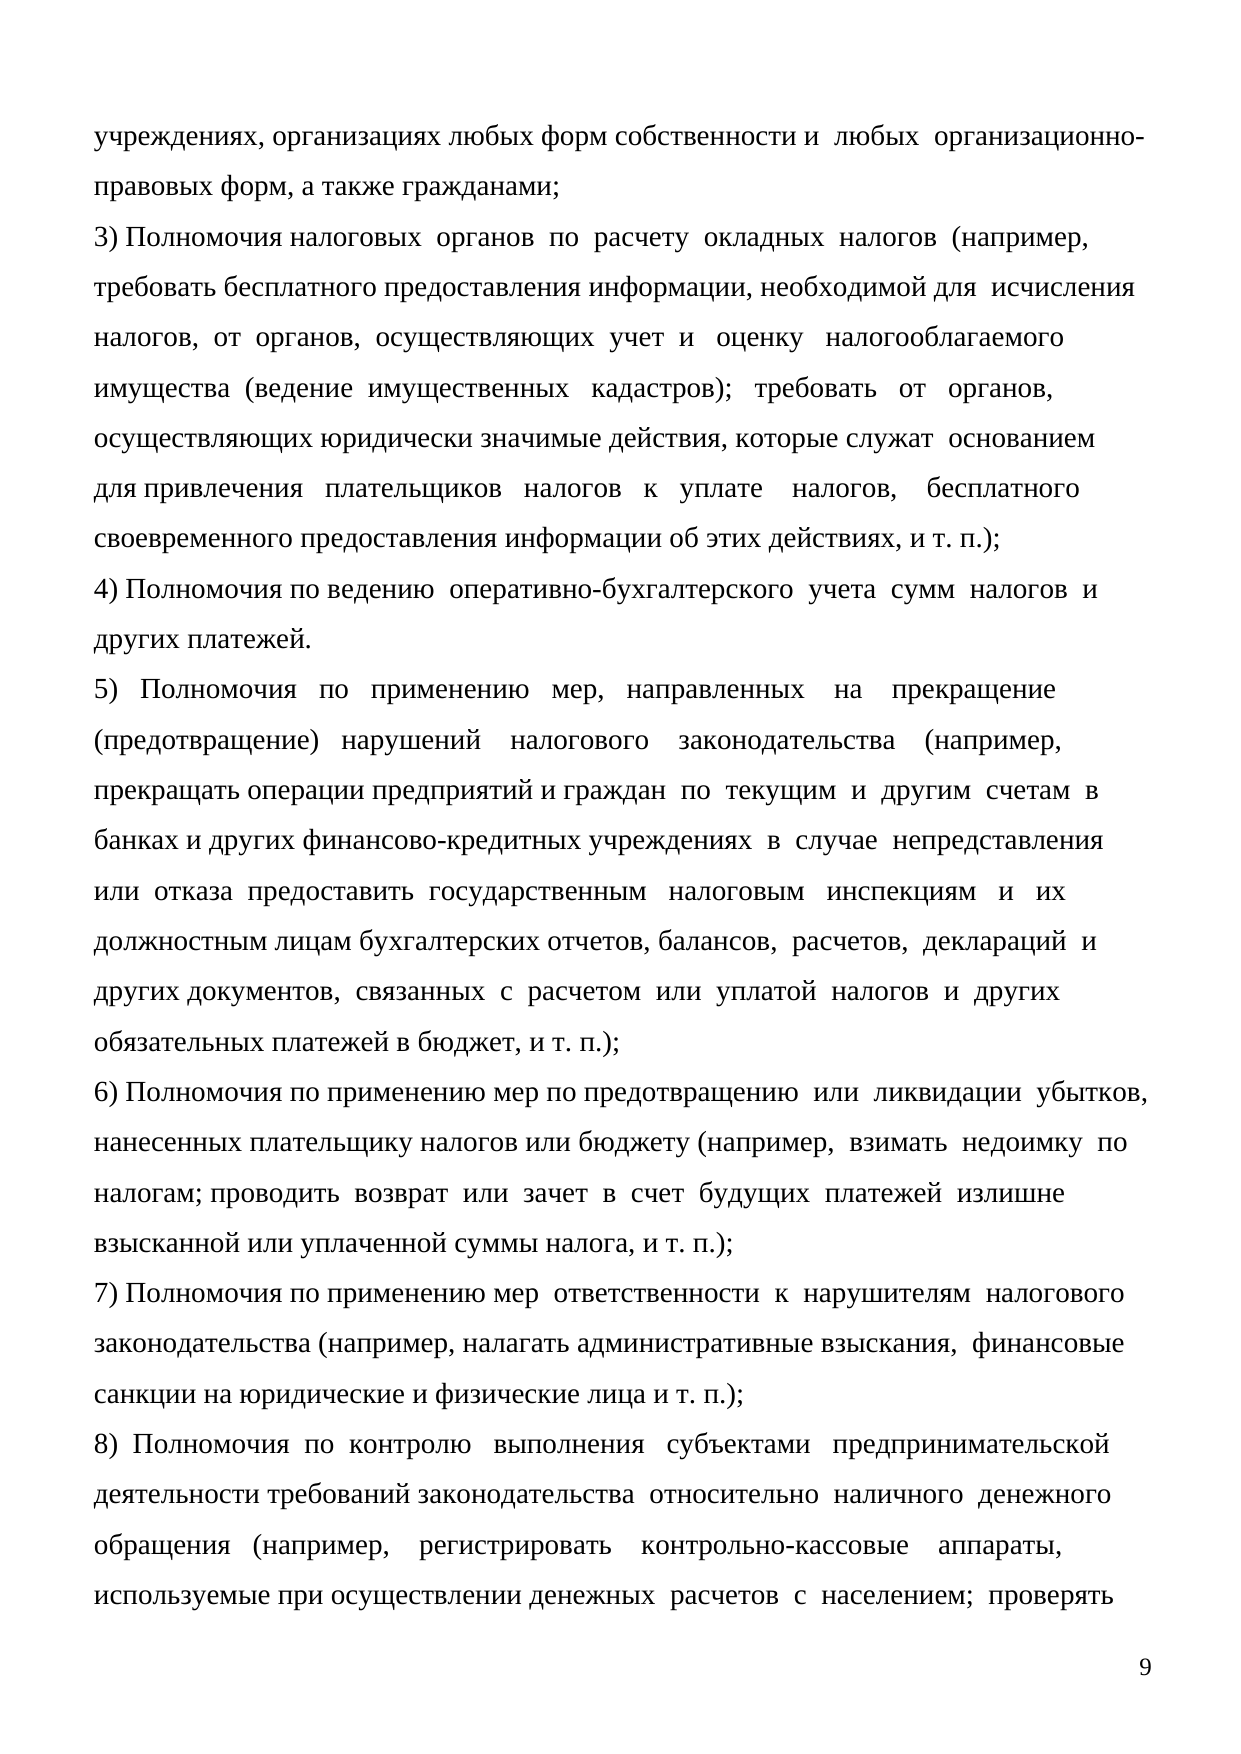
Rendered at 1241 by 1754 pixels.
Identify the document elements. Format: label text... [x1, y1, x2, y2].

text должностным лицам бухгалтерских отчетов, балансов, расчетов, деклараций и [94, 923, 1152, 957]
text или отказа предоставить государственным налоговым инспекциям и их [94, 873, 1152, 906]
text других платежей. [94, 621, 1152, 655]
text законодательства (например, налагать административные взыскания, финансовые [94, 1326, 1152, 1359]
text взысканной или уплаченной суммы налога, и т. п.); [94, 1225, 1152, 1258]
text требовать бесплатного предоставления информации, необходимой для исчисления [94, 269, 1152, 303]
text обязательных платежей в бюджет, и т. п.); [94, 1024, 1152, 1057]
text налогов, от органов, осуществляющих учет и оценку налогооблагаемого [94, 319, 1152, 353]
text 4) Полномочия по ведению оперативно-бухгалтерского учета сумм налогов и [94, 571, 1152, 604]
text других документов, связанных с расчетом или уплатой налогов и других [94, 973, 1152, 1007]
text 6) Полномочия по применению мер по предотвращению или ликвидации убытков, [94, 1074, 1152, 1108]
text банках и других финансово-кредитных учреждениях в случае непредставления [94, 822, 1152, 856]
text 8) Полномочия по контролю выполнения субъектами предпринимательской [94, 1426, 1152, 1460]
text нанесенных плательщику налогов или бюджету (например, взимать недоимку по [94, 1124, 1152, 1158]
text деятельности требований законодательства относительно наличного денежного [94, 1477, 1152, 1510]
text санкции на юридические и физические лица и т. п.); [94, 1376, 1152, 1409]
text обращения (например, регистрировать контрольно-кассовые аппараты, [94, 1527, 1152, 1560]
text (предотвращение) нарушений налогового законодательства (например, [94, 722, 1152, 755]
text учреждениях, организациях любых форм собственности и любых организационно- [94, 118, 1152, 152]
text своевременного предоставления информации об этих действиях, и т. п.); [94, 521, 1152, 554]
text осуществляющих юридически значимые действия, которые служат основанием для привлечения плательщиков налогов к уплате налогов, бесплатного [94, 420, 1152, 504]
text 5) Полномочия по применению мер, направленных на прекращение [94, 672, 1152, 705]
text имущества (ведение имущественных кадастров); требовать от органов, [94, 370, 1152, 403]
text прекращать операции предприятий и граждан по текущим и другим счетам в [94, 772, 1152, 806]
text 7) Полномочия по применению мер ответственности к нарушителям налогового [94, 1275, 1152, 1309]
text налогам; проводить возврат или зачет в счет будущих платежей излишне [94, 1175, 1152, 1208]
text правовых форм, а также гражданами; [94, 168, 1152, 202]
text 3) Полномочия налоговых органов по расчету окладных налогов (например, [94, 219, 1152, 252]
text используемые при осуществлении денежных расчетов с населением; проверять [94, 1577, 1152, 1611]
